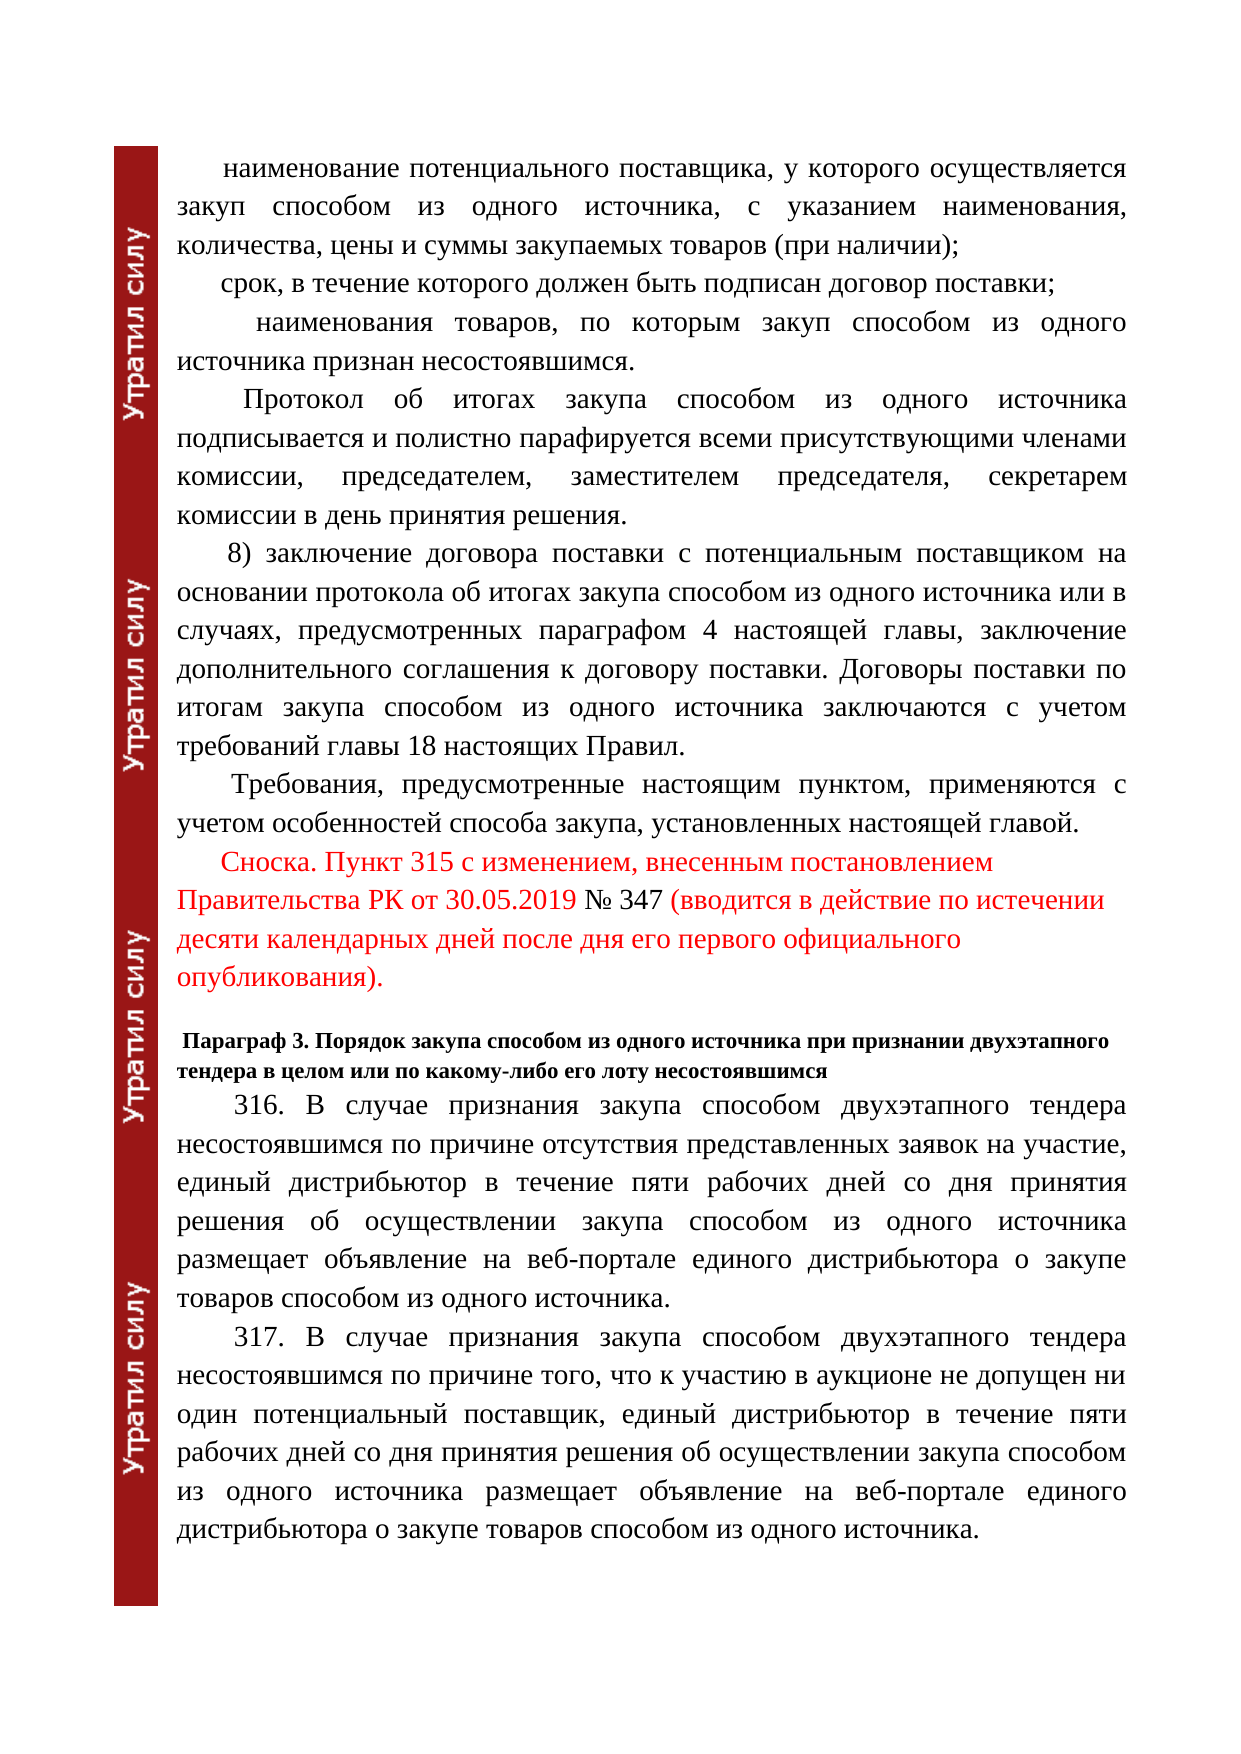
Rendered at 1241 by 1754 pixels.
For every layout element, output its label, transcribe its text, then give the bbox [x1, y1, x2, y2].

picture [114, 1023, 158, 1027]
text Требования, предусмотренные настоящим пунктом, применяются с учетом особенностей способа закупа, установленных настоящей главой. [112, 767, 1128, 839]
text 8) заключение договора поставки с потенциальным поставщиком на основании протокола об итогах закупа способом из одного источника или в случаях, предусмотренных параграфом 4 настоящей главы, заключение дополнительного соглашения к договору поставки. Договоры поставки по итогам закупа способом из одного источника заключаются с учетом требований главы 18 настоящих Правил. [112, 535, 1128, 762]
text наименование потенциального поставщика, у которого осуществляется закуп способом из одного источника, с указанием наименования, количества, цены и суммы закупаемых товаров (при наличии); [112, 150, 1128, 261]
picture [114, 1083, 158, 1087]
text 317. В случае признания закупа способом двухэтапного тендера несостоявшимся по причине того, что к участию в аукционе не допущен ни один потенциальный поставщик, единый дистрибьютор в течение пяти рабочих дней со дня принятия решения об осуществлении закупа способом из одного источника размещает объявление на веб-портале единого дистрибьютора о закупе товаров способом из одного источника. [112, 1319, 1128, 1545]
picture [114, 299, 158, 304]
picture [114, 146, 158, 150]
picture [114, 376, 158, 381]
text Протокол об итогах закупа способом из одного источника подписывается и полистно парафируется всеми присутствующими членами комиссии, председателем, заместителем председателя, секретарем комиссии в день принятия решения. [112, 381, 1128, 530]
picture [114, 261, 158, 266]
picture [114, 762, 158, 767]
text срок, в течение которого должен быть подписан договор поставки; [112, 266, 1128, 299]
picture [114, 530, 158, 535]
text Сноска. Пункт 315 с изменением, внесенным постановлением Правительства РК от 30.05.2019 № 347 (вводится в действие по истечении десяти календарных дней после дня его первого официального опубликования). [112, 844, 1128, 1023]
picture [114, 839, 158, 844]
text 316. В случае признания закупа способом двухэтапного тендера несостоявшимся по причине отсутствия представленных заявок на участие, единый дистрибьютор в течение пяти рабочих дней со дня принятия решения об осуществлении закупа способом из одного источника размещает объявление на веб-портале единого дистрибьютора о закупе товаров способом из одного источника. [112, 1087, 1128, 1314]
text Параграф 3. Порядок закупа способом из одного источника при признании двухэтапного тендера в целом или по какому-либо его лоту несостоявшимся [112, 1027, 1128, 1083]
picture [114, 1314, 158, 1319]
picture [114, 1545, 158, 1606]
text наименования товаров, по которым закуп способом из одного источника признан несостоявшимся. [112, 304, 1128, 376]
